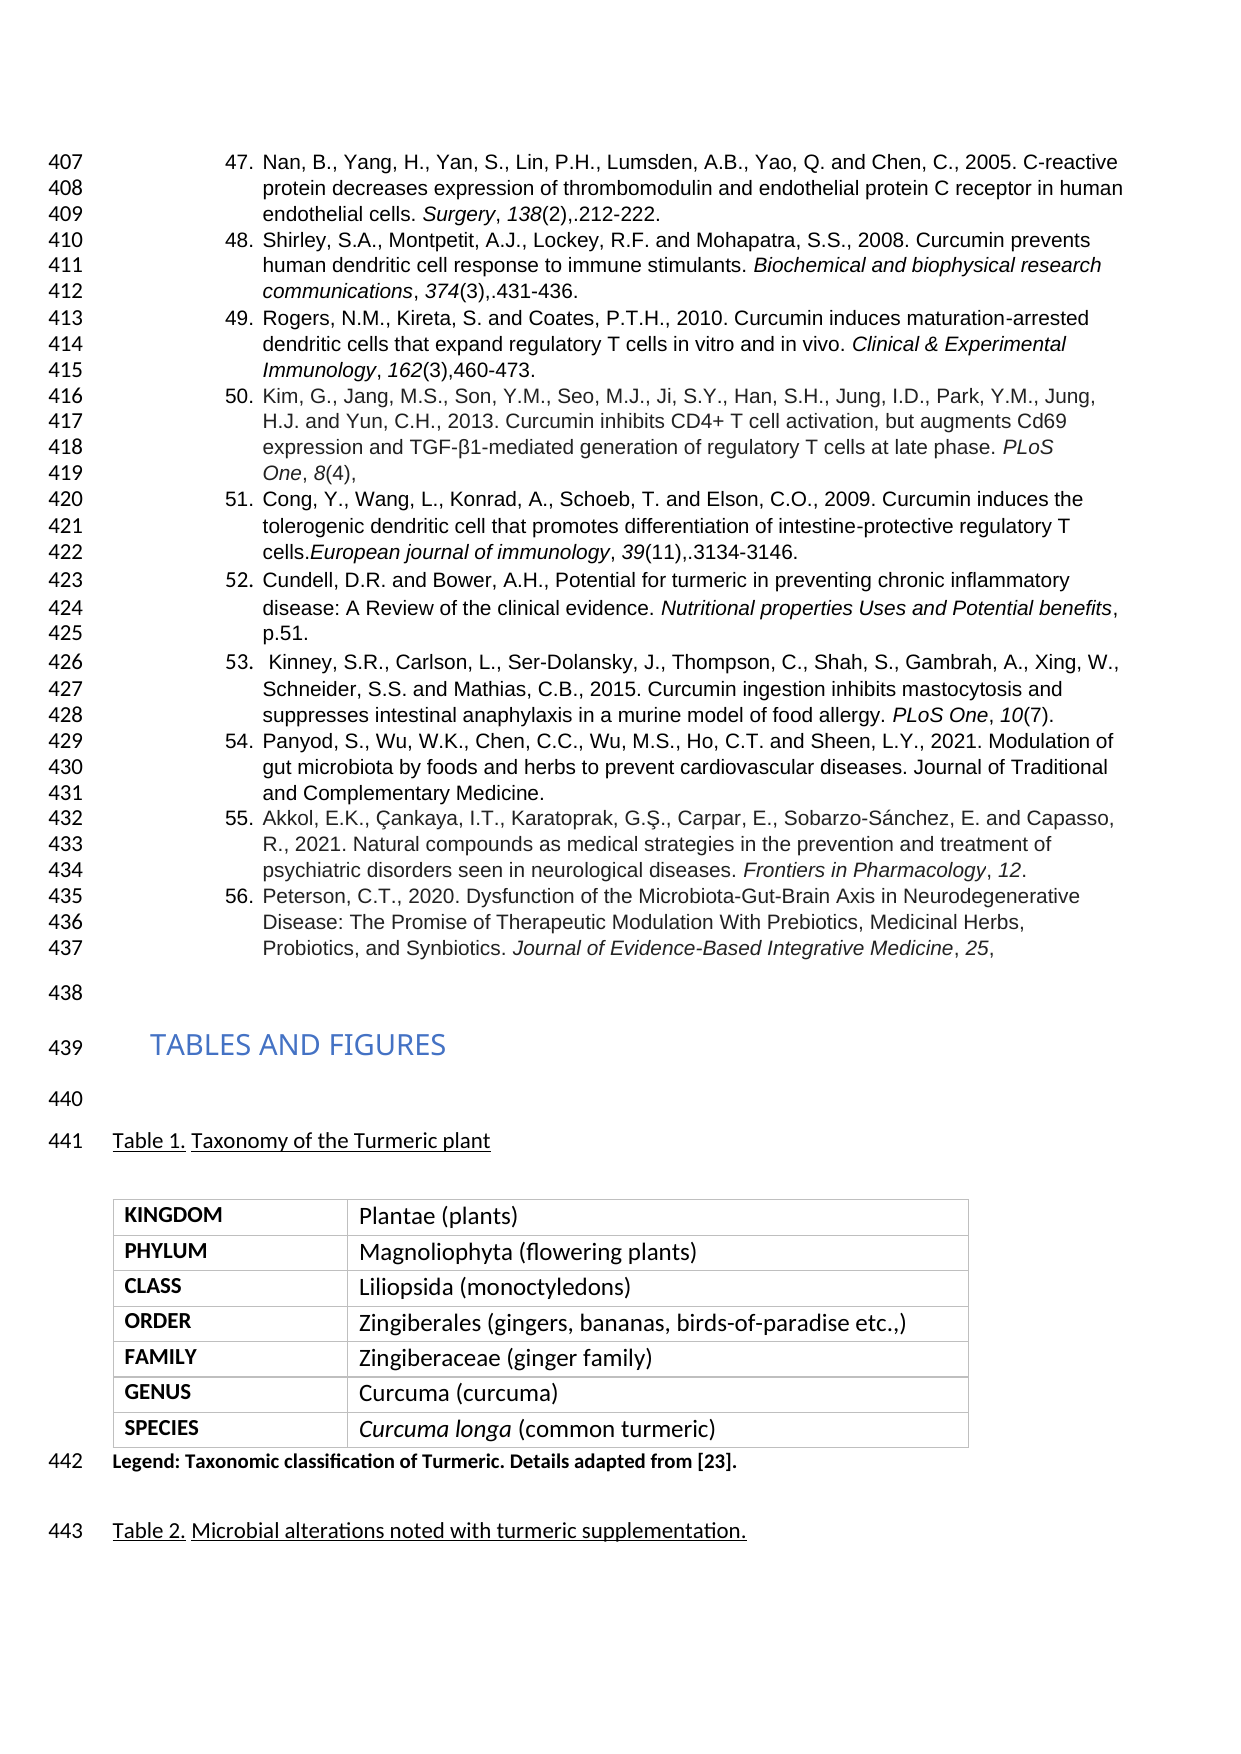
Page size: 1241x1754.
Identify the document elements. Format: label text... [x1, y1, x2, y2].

text Legend: Taxonomic classification of Turmeric. Details adapted from [23]. [112, 1448, 1128, 1474]
table_cell SPECIES [114, 1413, 347, 1447]
table_cell Zingiberaceae (ginger family) [348, 1342, 968, 1376]
list Kim, G., Jang, M.S., Son, Y.M., Seo, M.J., Ji, S.Y., Han, S.H., Jung, I.D., Park, Y.M., Jung, H.J. and Yun, C.H., 2013. Curcumin inhibits CD4+ T cell activation, but augments Cd69 expression and TGF-β1-mediated generation of regulatory T cells at late phase. PLoS One, 8(4), [225, 383, 1128, 485]
table_header KINGDOM [114, 1200, 347, 1235]
list Akkol, E.K., Çankaya, I.T., Karatoprak, G.Ş., Carpar, E., Sobarzo-Sánchez, E. and Capasso, R., 2021. Natural compounds as medical strategies in the prevention and treatment of psychiatric disorders seen in neurological diseases. Frontiers in Pharmacology, 12. [225, 806, 1128, 882]
table_cell Zingiberales (gingers, bananas, birds-of-paradise etc.,) [348, 1307, 968, 1341]
list Kinney, S.R., Carlson, L., Ser-Dolansky, J., Thompson, C., Shah, S., Gambrah, A., Xing, W., Schneider, S.S. and Mathias, C.B., 2015. Curcumin ingestion inhibits mastocytosis and suppresses intestinal anaphylaxis in a murine model of food allergy. PLoS One, 10(7). [225, 647, 1128, 727]
table_cell CLASS [114, 1271, 347, 1306]
list Nan, B., Yang, H., Yan, S., Lin, P.H., Lumsden, A.B., Yao, Q. and Chen, C., 2005. C-reactive protein decreases expression of thrombomodulin and endothelial protein C receptor in human endothelial cells. Surgery, 138(2),.212-222. [225, 150, 1128, 226]
table_cell Magnoliophyta (flowering plants) [348, 1236, 968, 1270]
list Cundell, D.R. and Bower, A.H., Potential for turmeric in preventing chronic inflammatory disease: A Review of the clinical evidence. Nutritional properties Uses and Potential benefits, p.51. [225, 566, 1128, 645]
table_cell ORDER [114, 1307, 347, 1341]
list Rogers, N.M., Kireta, S. and Coates, P.T.H., 2010. Curcumin induces maturation‐arrested dendritic cells that expand regulatory T cells in vitro and in vivo. Clinical & Experimental Immunology, 162(3),460-473. [225, 305, 1128, 382]
table_header Plantae (plants) [348, 1200, 968, 1235]
table_cell Liliopsida (monoctyledons) [348, 1271, 968, 1306]
text Table 1. Taxonomy of the Turmeric plant [112, 1127, 1128, 1155]
text TABLES AND FIGURES [150, 1025, 1128, 1064]
list Cong, Y., Wang, L., Konrad, A., Schoeb, T. and Elson, C.O., 2009. Curcumin induces the tolerogenic dendritic cell that promotes differentiation of intestine‐protective regulatory T cells.European journal of immunology, 39(11),.3134-3146. [225, 487, 1128, 564]
list Peterson, C.T., 2020. Dysfunction of the Microbiota-Gut-Brain Axis in Neurodegenerative Disease: The Promise of Therapeutic Modulation With Prebiotics, Medicinal Herbs, Probiotics, and Synbiotics. Journal of Evidence-Based Integrative Medicine, 25, [225, 884, 1128, 959]
table_cell PHYLUM [114, 1236, 347, 1270]
table_cell Curcuma (curcuma) [348, 1378, 968, 1412]
table_cell Curcuma longa (common turmeric) [348, 1413, 968, 1447]
table_cell GENUS [114, 1378, 347, 1412]
list Shirley, S.A., Montpetit, A.J., Lockey, R.F. and Mohapatra, S.S., 2008. Curcumin prevents human dendritic cell response to immune stimulants. Biochemical and biophysical research communications, 374(3),.431-436. [225, 227, 1128, 303]
table_cell FAMILY [114, 1342, 347, 1376]
text Table 2. Microbial alterations noted with turmeric supplementation. [112, 1516, 1128, 1544]
list Panyod, S., Wu, W.K., Chen, C.C., Wu, M.S., Ho, C.T. and Sheen, L.Y., 2021. Modulation of gut microbiota by foods and herbs to prevent cardiovascular diseases. Journal of Traditional and Complementary Medicine. [225, 729, 1128, 804]
